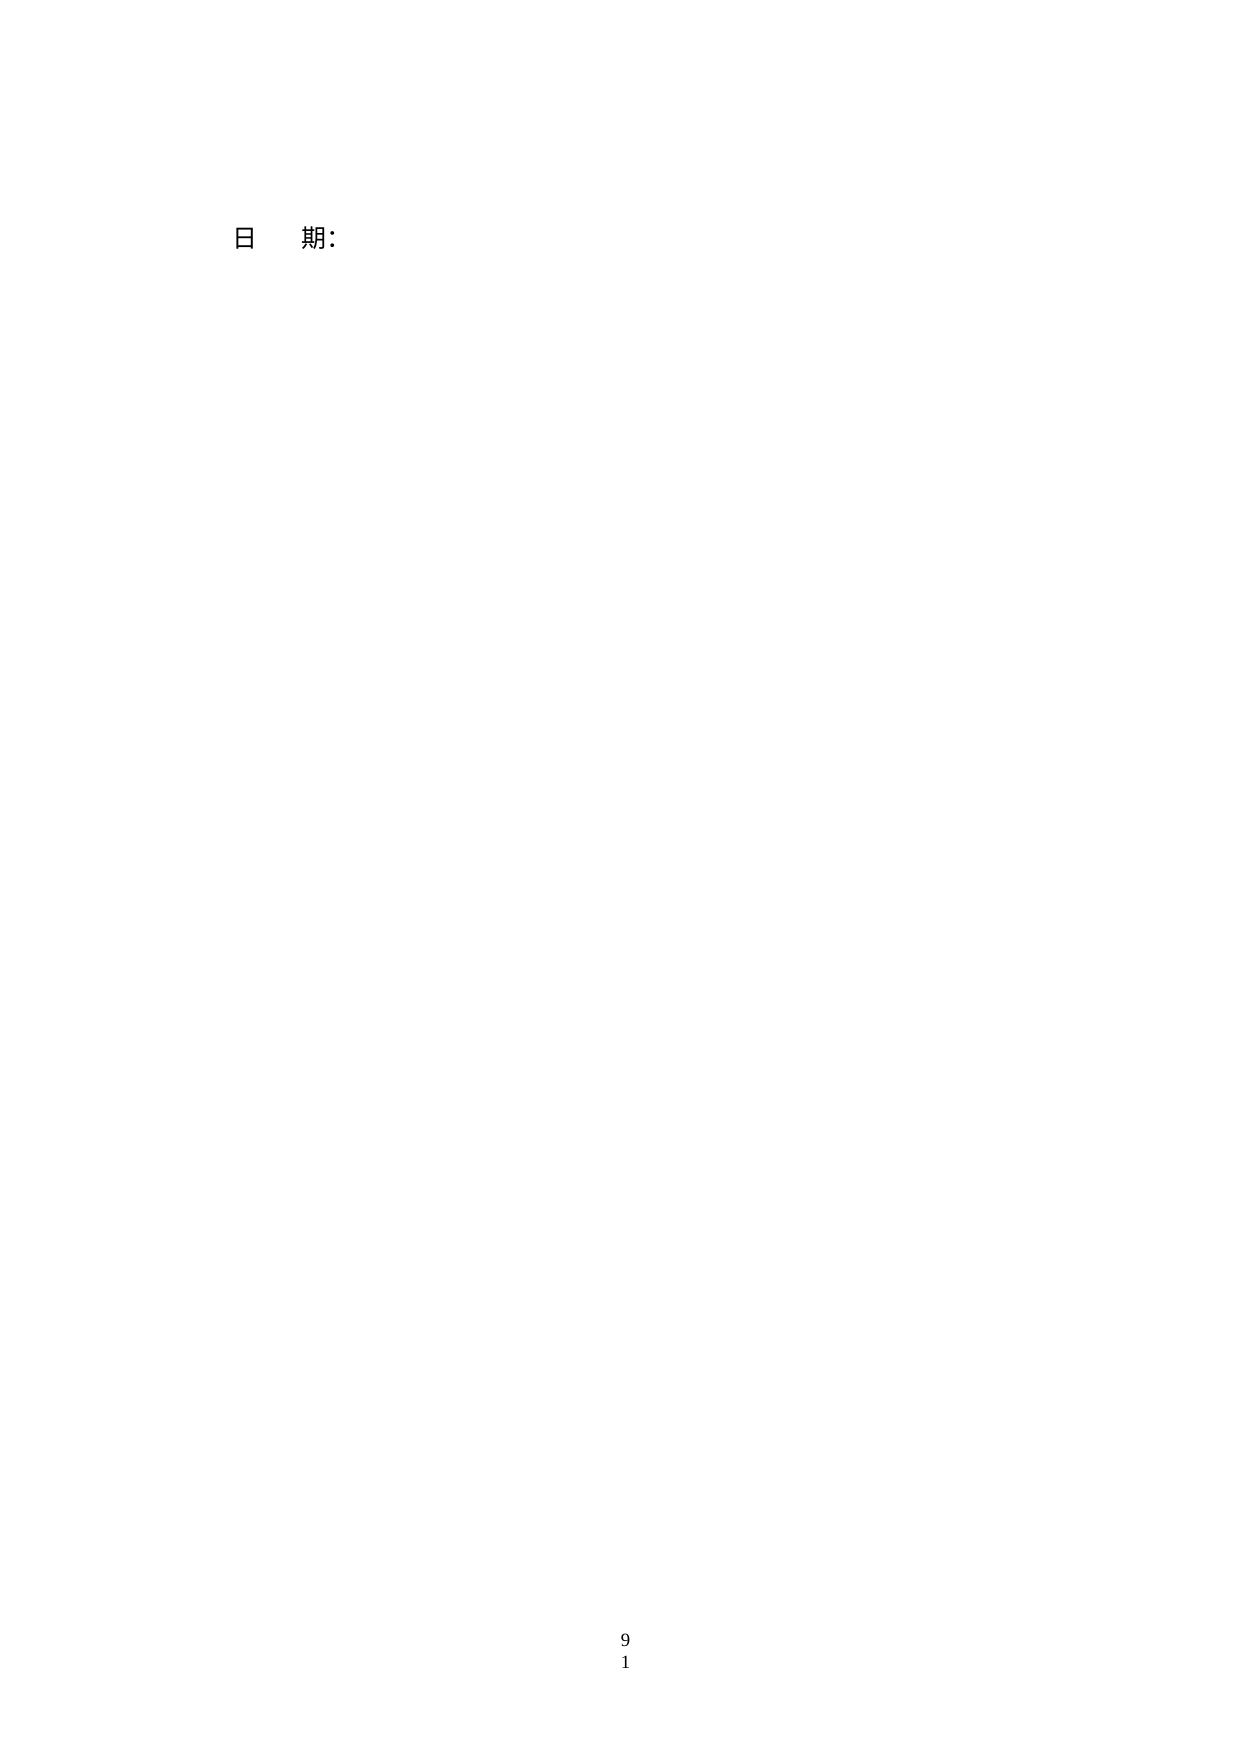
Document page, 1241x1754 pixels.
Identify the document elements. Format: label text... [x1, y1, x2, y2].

text 日 期： [187, 204, 1063, 269]
